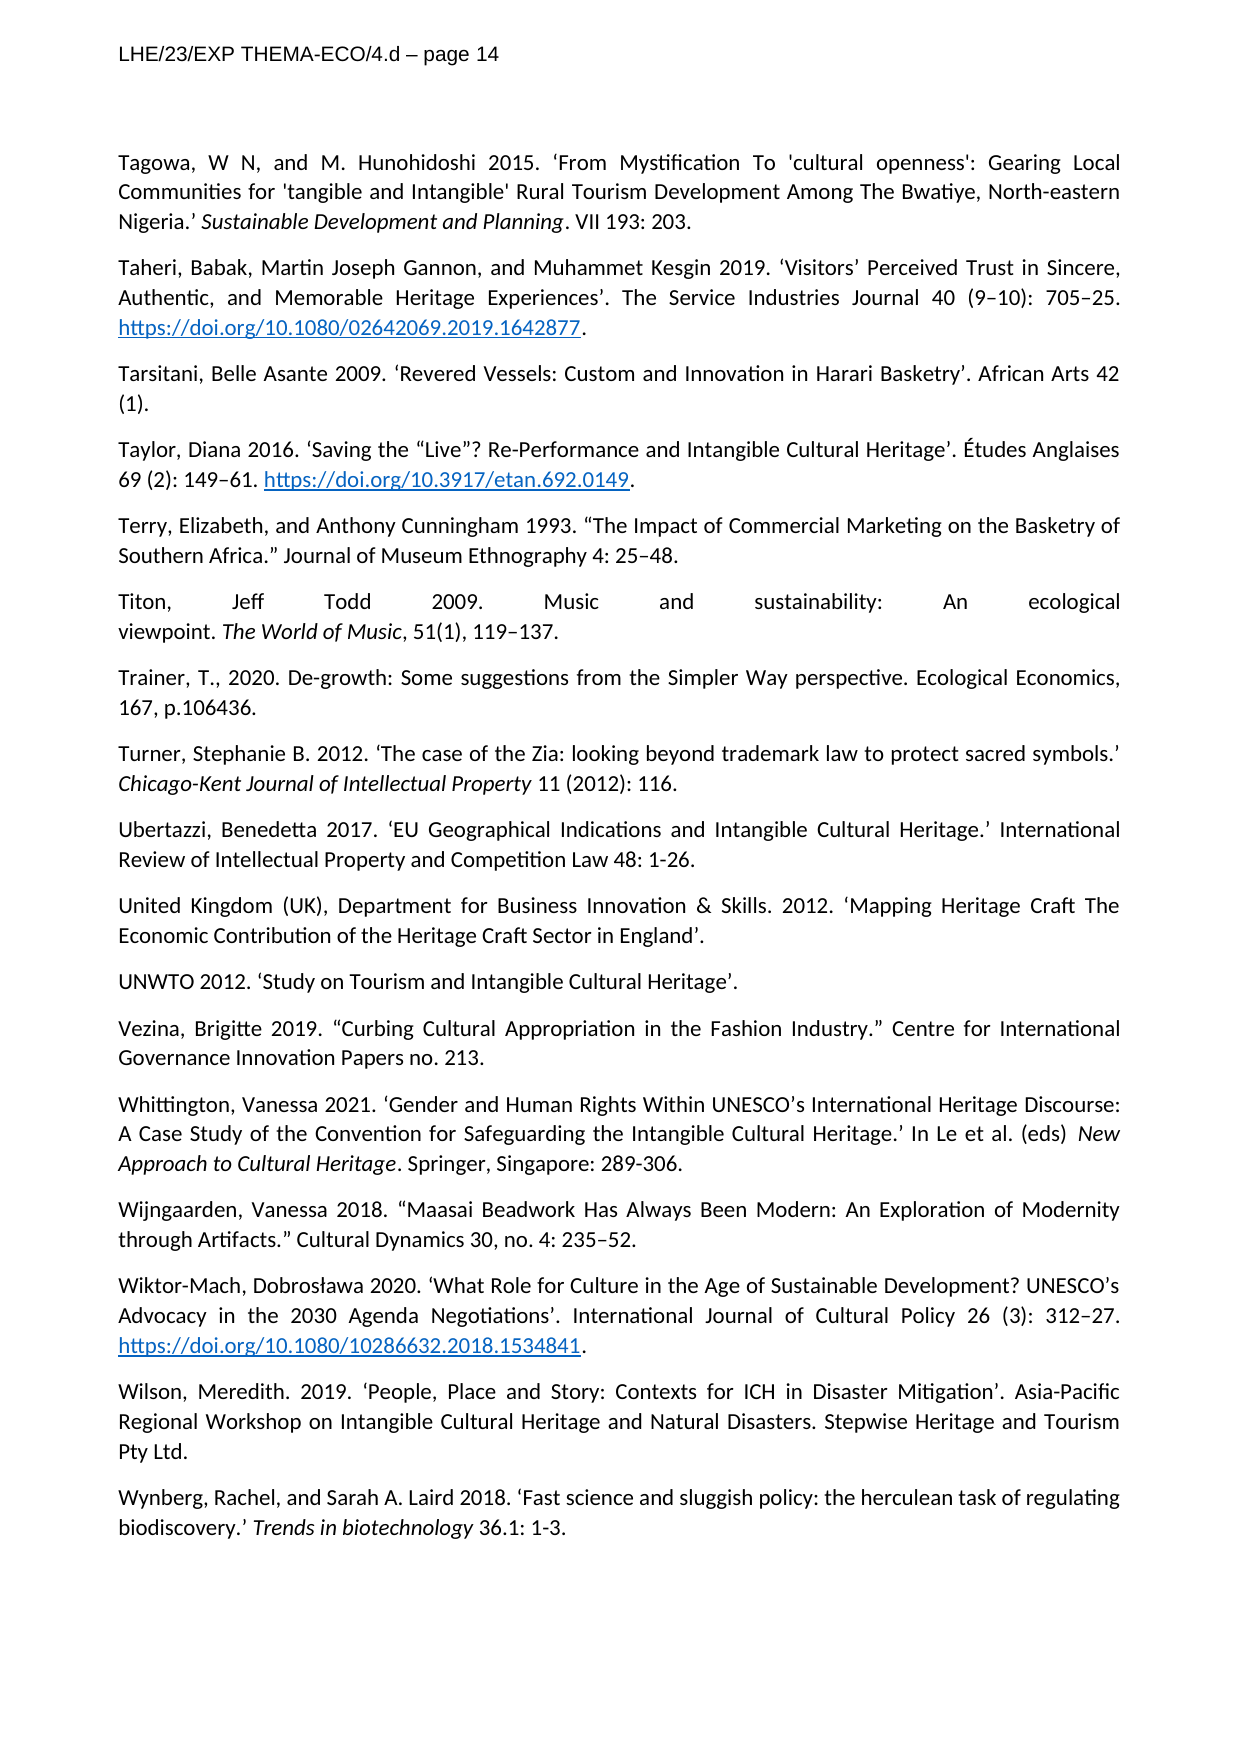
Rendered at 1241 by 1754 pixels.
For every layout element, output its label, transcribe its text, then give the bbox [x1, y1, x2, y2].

text Whittington, Vanessa 2021. ‘Gender and Human Rights Within UNESCO’s International Heritage Discourse: A Case Study of the Convention for Safeguarding the Intangible Cultural Heritage.’ In Le et al. (eds) New Approach to Cultural Heritage. Springer, Singapore: 289-306. [118, 1090, 1122, 1177]
text Terry, Elizabeth, and Anthony Cunningham 1993. “The Impact of Commercial Marketing on the Basketry of Southern Africa.” Journal of Museum Ethnography 4: 25–48. [118, 511, 1122, 569]
text Wiktor-Mach, Dobrosława 2020. ‘What Role for Culture in the Age of Sustainable Development? UNESCO’s Advocacy in the 2030 Agenda Negotiations’. International Journal of Cultural Policy 26 (3): 312–27. https://doi.org/10.1080/10286632.2018.1534841. [118, 1272, 1122, 1359]
text Taheri, Babak, Martin Joseph Gannon, and Muhammet Kesgin 2019. ‘Visitors’ Perceived Trust in Sincere, Authentic, and Memorable Heritage Experiences’. The Service Industries Journal 40 (9–10): 705–25. https://doi.org/10.1080/02642069.2019.1642877. [118, 253, 1122, 341]
text Wynberg, Rachel, and Sarah A. Laird 2018. ‘Fast science and sluggish policy: the herculean task of regulating biodiscovery.’ Trends in biotechnology 36.1: 1-3. [118, 1483, 1122, 1541]
text Titon, Jeff Todd 2009. Music and sustainability: An ecological viewpoint. The World of Music, 51(1), 119–137. [118, 587, 1122, 645]
text Tarsitani, Belle Asante 2009. ‘Revered Vessels: Custom and Innovation in Harari Basketry’. African Arts 42 (1). [118, 359, 1122, 417]
text United Kingdom (UK), Department for Business Innovation & Skills. 2012. ‘Mapping Heritage Craft The Economic Contribution of the Heritage Craft Sector in England’. [118, 891, 1122, 949]
text Wijngaarden, Vanessa 2018. “Maasai Beadwork Has Always Been Modern: An Exploration of Modernity through Artifacts.” Cultural Dynamics 30, no. 4: 235–52. [118, 1196, 1122, 1253]
text Tagowa, W N, and M. Hunohidoshi 2015. ‘From Mystification To 'cultural openness': Gearing Local Communities for 'tangible and Intangible' Rural Tourism Development Among The Bwatiye, North-eastern Nigeria.’ Sustainable Development and Planning. VII 193: 203. [118, 148, 1122, 235]
text Turner, Stephanie B. 2012. ‘The case of the Zia: looking beyond trademark law to protect sacred symbols.’ Chicago-Kent Journal of Intellectual Property 11 (2012): 116. [118, 739, 1122, 797]
text Ubertazzi, Benedetta 2017. ‘EU Geographical Indications and Intangible Cultural Heritage.’ International Review of Intellectual Property and Competition Law 48: 1-26. [118, 815, 1122, 873]
text Wilson, Meredith. 2019. ‘People, Place and Story: Contexts for ICH in Disaster Mitigation’. Asia-Pacific Regional Workshop on Intangible Cultural Heritage and Natural Disasters. Stepwise Heritage and Tourism Pty Ltd. [118, 1377, 1122, 1465]
text Trainer, T., 2020. De-growth: Some suggestions from the Simpler Way perspective. Ecological Economics, 167, p.106436. [118, 663, 1122, 721]
text Vezina, Brigitte 2019. “Curbing Cultural Appropriation in the Fashion Industry.” Centre for International Governance Innovation Papers no. 213. [118, 1014, 1122, 1072]
text UNWTO 2012. ‘Study on Tourism and Intangible Cultural Heritage’. [118, 967, 1122, 996]
text Taylor, Diana 2016. ‘Saving the “Live”? Re-Performance and Intangible Cultural Heritage’. Études Anglaises 69 (2): 149–61. https://doi.org/10.3917/etan.692.0149. [118, 435, 1122, 493]
